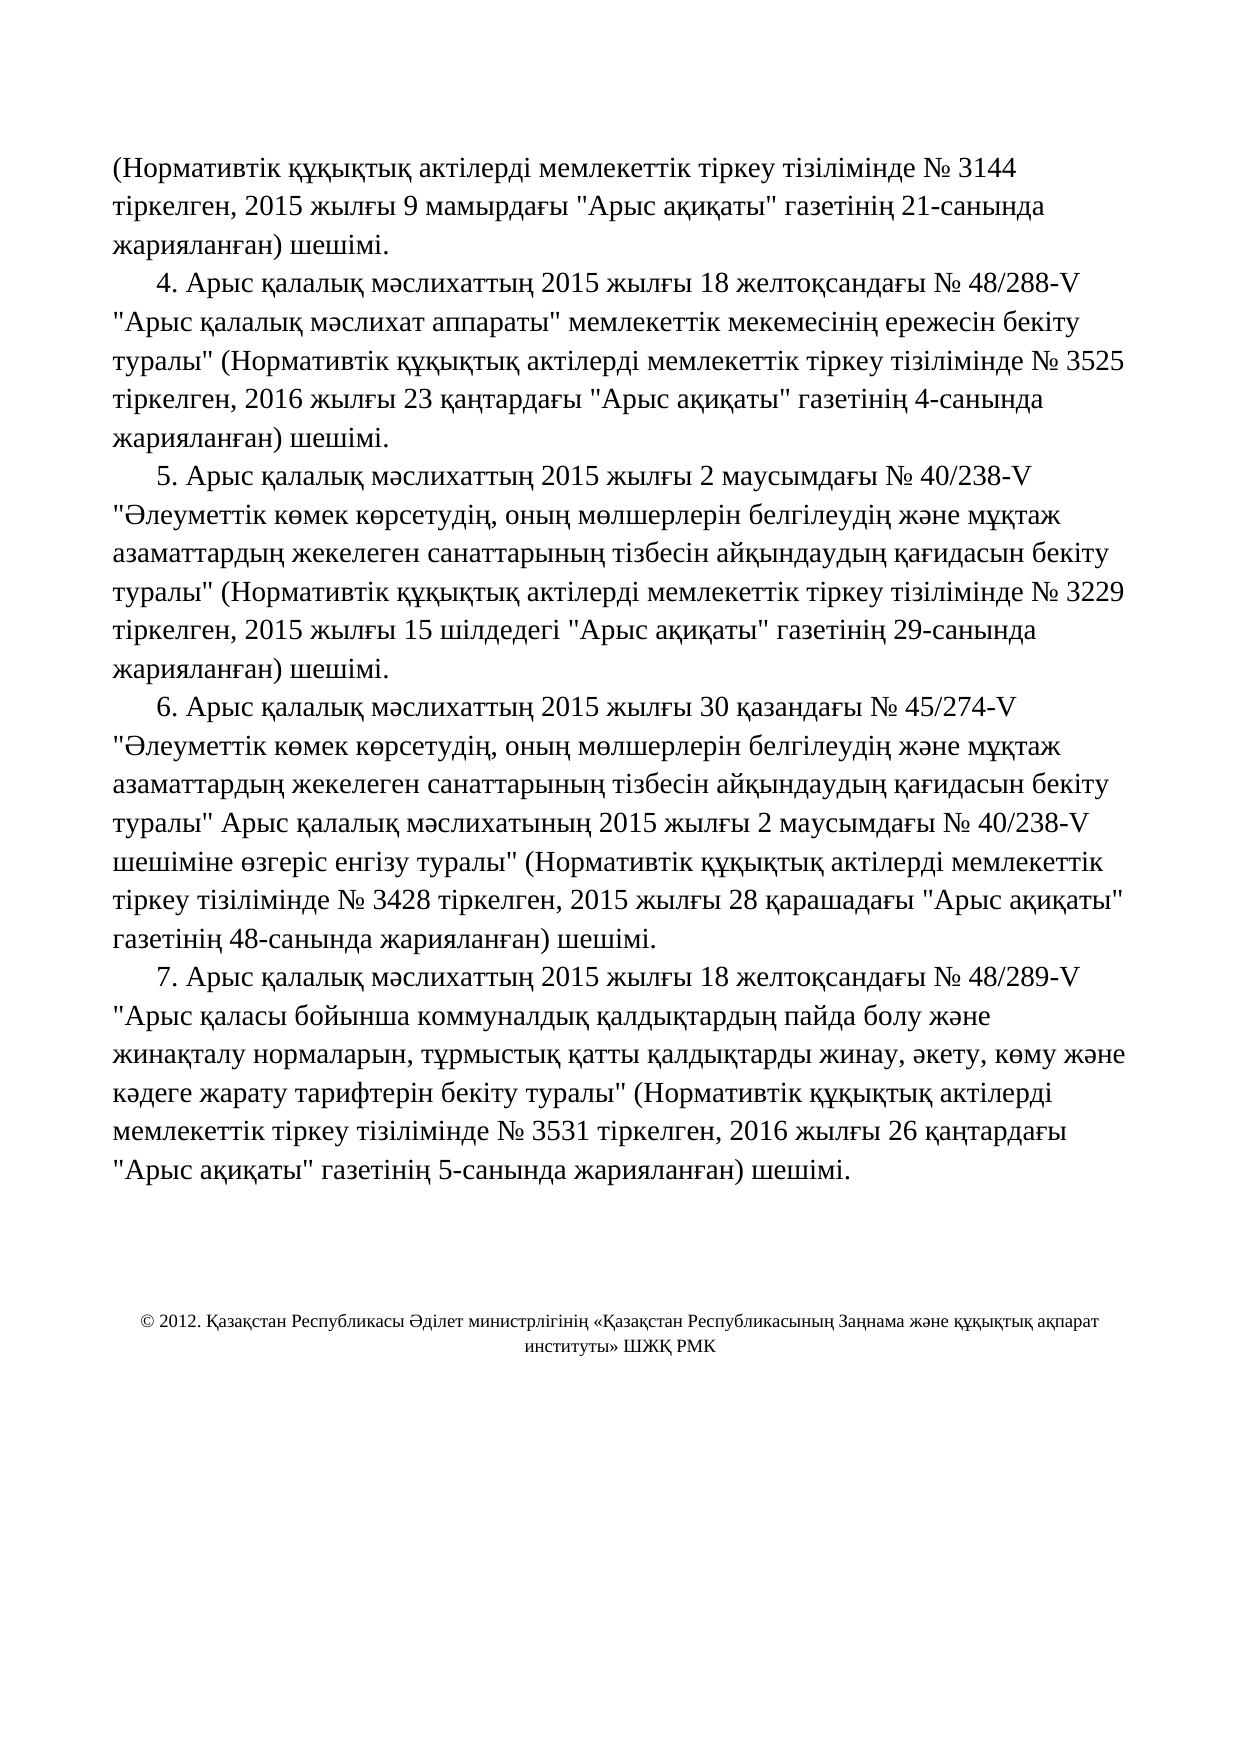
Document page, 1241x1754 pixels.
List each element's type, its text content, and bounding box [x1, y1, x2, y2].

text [112, 150, 1128, 1216]
text © 2012. Қазақстан Республикасы Әділет министрлігінің «Қазақстан Республикасының Заңнама және құқықтық ақпарат институты» ШЖҚ РМК [112, 1310, 1128, 1357]
